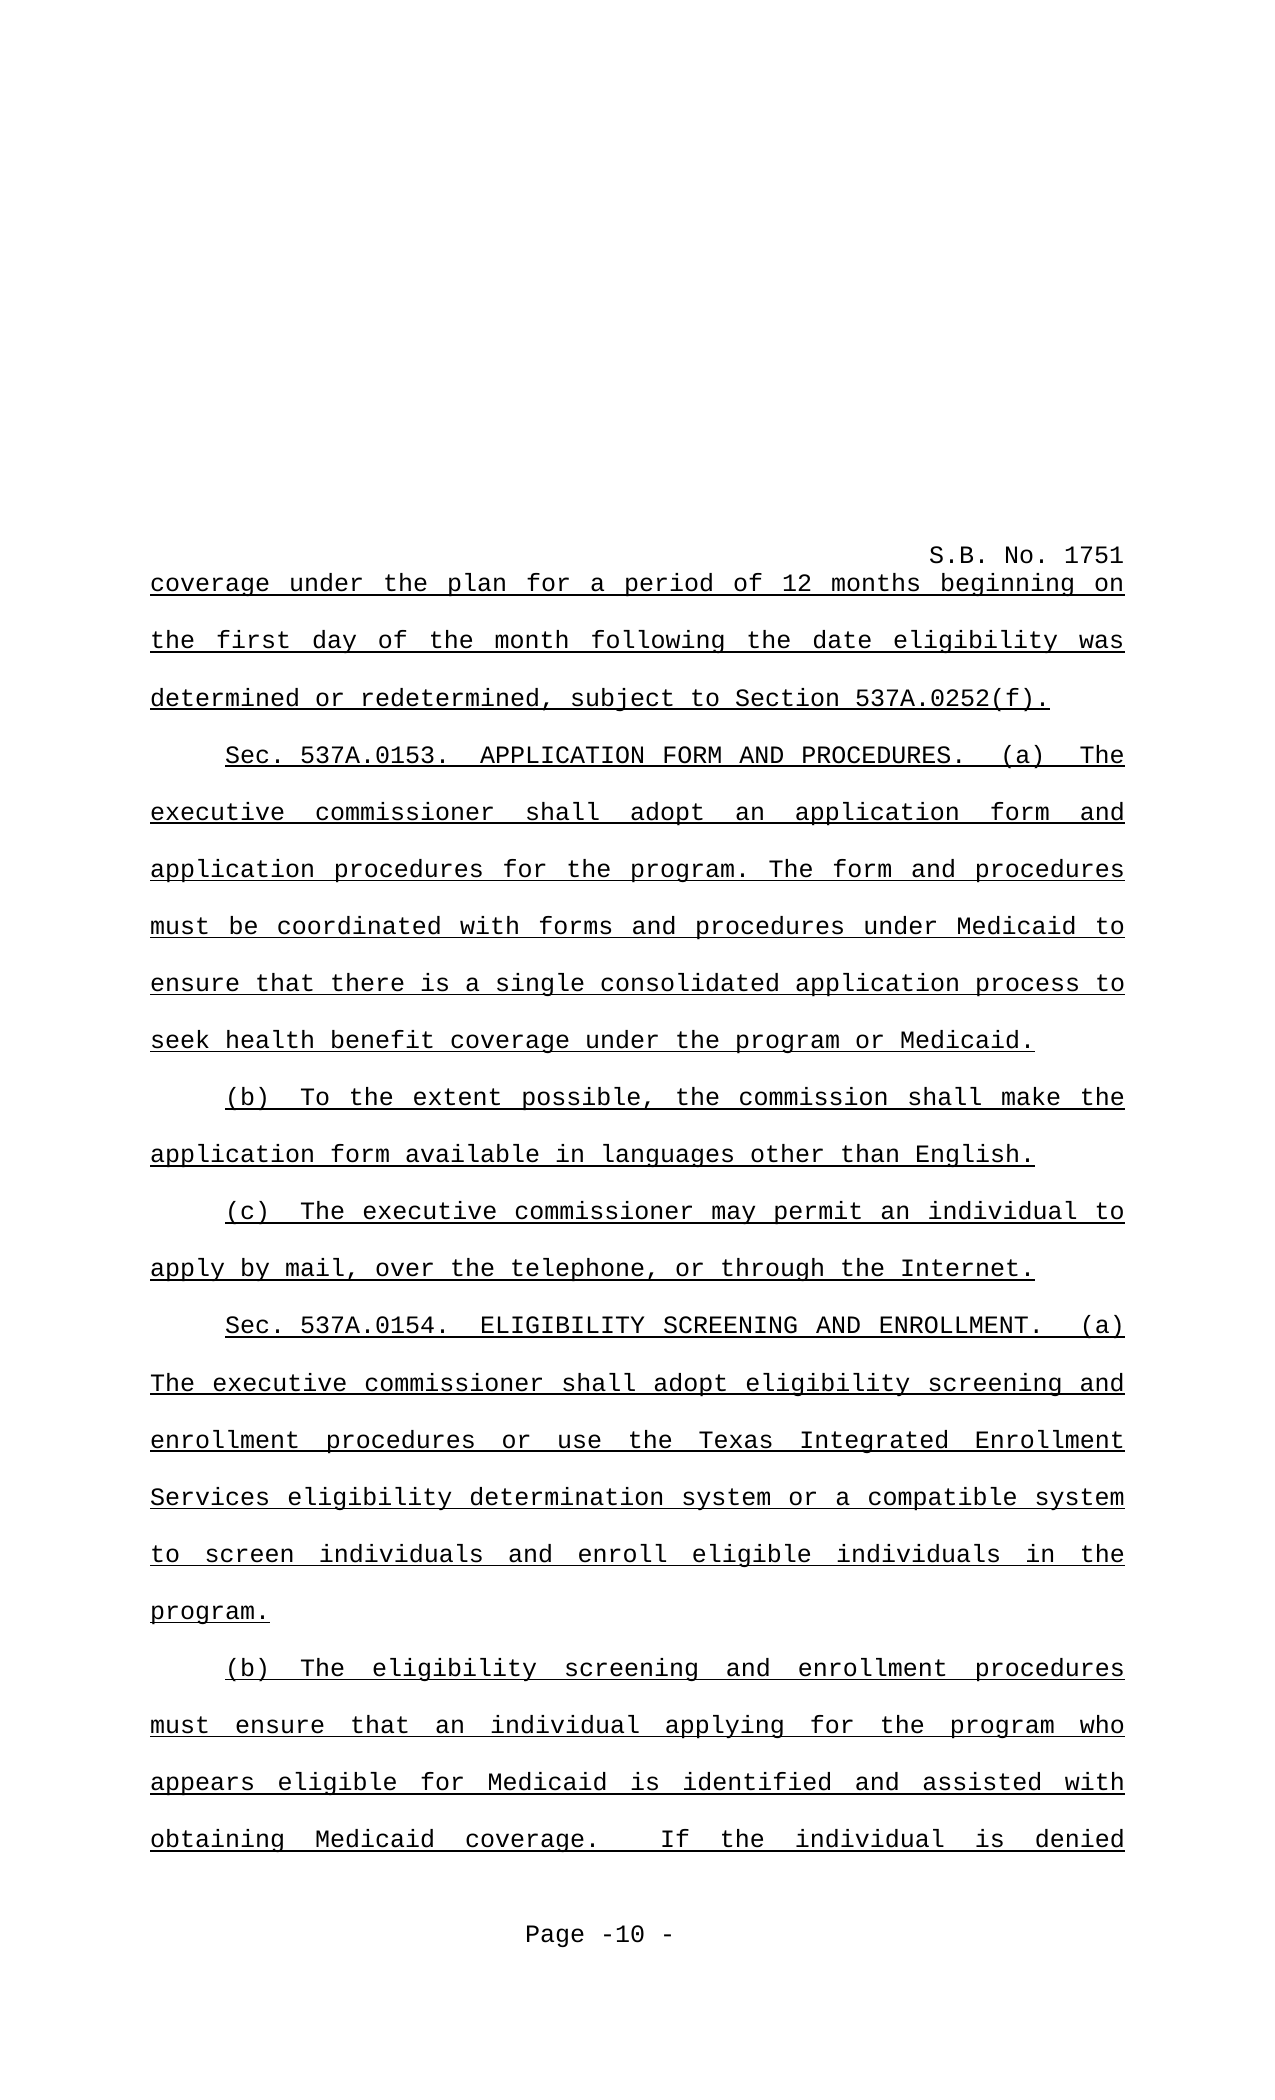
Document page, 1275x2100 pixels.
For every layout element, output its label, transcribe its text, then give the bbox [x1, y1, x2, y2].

text Sec. 537A.0153. APPLICATION FORM AND PROCEDURES. (a) The executive commissioner shall adopt an application form and application procedures for the program. The form and procedures must be coordinated with forms and procedures under Medicaid to ensure that there is a single consolidated application process to seek health benefit coverage under the program or Medicaid. [150, 824, 1125, 880]
text (c) The executive commissioner may permit an individual to apply by mail, over the telephone, or through the Internet. [150, 1199, 1125, 1284]
text Sec. 537A.0153. APPLICATION FORM AND PROCEDURES. (a) The executive commissioner shall adopt an application form and application procedures for the program. The form and procedures must be coordinated with forms and procedures under Medicaid to ensure that there is a single consolidated application process to seek health benefit coverage under the program or Medicaid. [150, 742, 1125, 822]
text Sec. 537A.0154. ELIGIBILITY SCREENING AND ENROLLMENT. (a) The executive commissioner shall adopt eligibility screening and enrollment procedures or use the Texas Integrated Enrollment Services eligibility determination system or a compatible system to screen individuals and enroll eligible individuals in the program. [150, 1452, 1125, 1508]
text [150, 571, 1125, 594]
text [150, 1795, 1125, 1850]
text Sec. 537A.0154. ELIGIBILITY SCREENING AND ENROLLMENT. (a) The executive commissioner shall adopt eligibility screening and enrollment procedures or use the Texas Integrated Enrollment Services eligibility determination system or a compatible system to screen individuals and enroll eligible individuals in the program. [150, 1313, 1125, 1393]
text Sec. 537A.0153. APPLICATION FORM AND PROCEDURES. (a) The executive commissioner shall adopt an application form and application procedures for the program. The form and procedures must be coordinated with forms and procedures under Medicaid to ensure that there is a single consolidated application process to seek health benefit coverage under the program or Medicaid. [150, 995, 1125, 1056]
text Sec. 537A.0154. ELIGIBILITY SCREENING AND ENROLLMENT. (a) The executive commissioner shall adopt eligibility screening and enrollment procedures or use the Texas Integrated Enrollment Services eligibility determination system or a compatible system to screen individuals and enroll eligible individuals in the program. [150, 1395, 1125, 1450]
text (b) To the extent possible, the commission shall make the application form available in languages other than English. [150, 1084, 1125, 1170]
text Sec. 537A.0153. APPLICATION FORM AND PROCEDURES. (a) The executive commissioner shall adopt an application form and application procedures for the program. The form and procedures must be coordinated with forms and procedures under Medicaid to ensure that there is a single consolidated application process to seek health benefit coverage under the program or Medicaid. [150, 938, 1125, 994]
text Sec. 537A.0154. ELIGIBILITY SCREENING AND ENROLLMENT. (a) The executive commissioner shall adopt eligibility screening and enrollment procedures or use the Texas Integrated Enrollment Services eligibility determination system or a compatible system to screen individuals and enroll eligible individuals in the program. [150, 1509, 1125, 1565]
text Sec. 537A.0154. ELIGIBILITY SCREENING AND ENROLLMENT. (a) The executive commissioner shall adopt eligibility screening and enrollment procedures or use the Texas Integrated Enrollment Services eligibility determination system or a compatible system to screen individuals and enroll eligible individuals in the program. [150, 1566, 1125, 1627]
text Sec. 537A.0153. APPLICATION FORM AND PROCEDURES. (a) The executive commissioner shall adopt an application form and application procedures for the program. The form and procedures must be coordinated with forms and procedures under Medicaid to ensure that there is a single consolidated application process to seek health benefit coverage under the program or Medicaid. [150, 881, 1125, 937]
